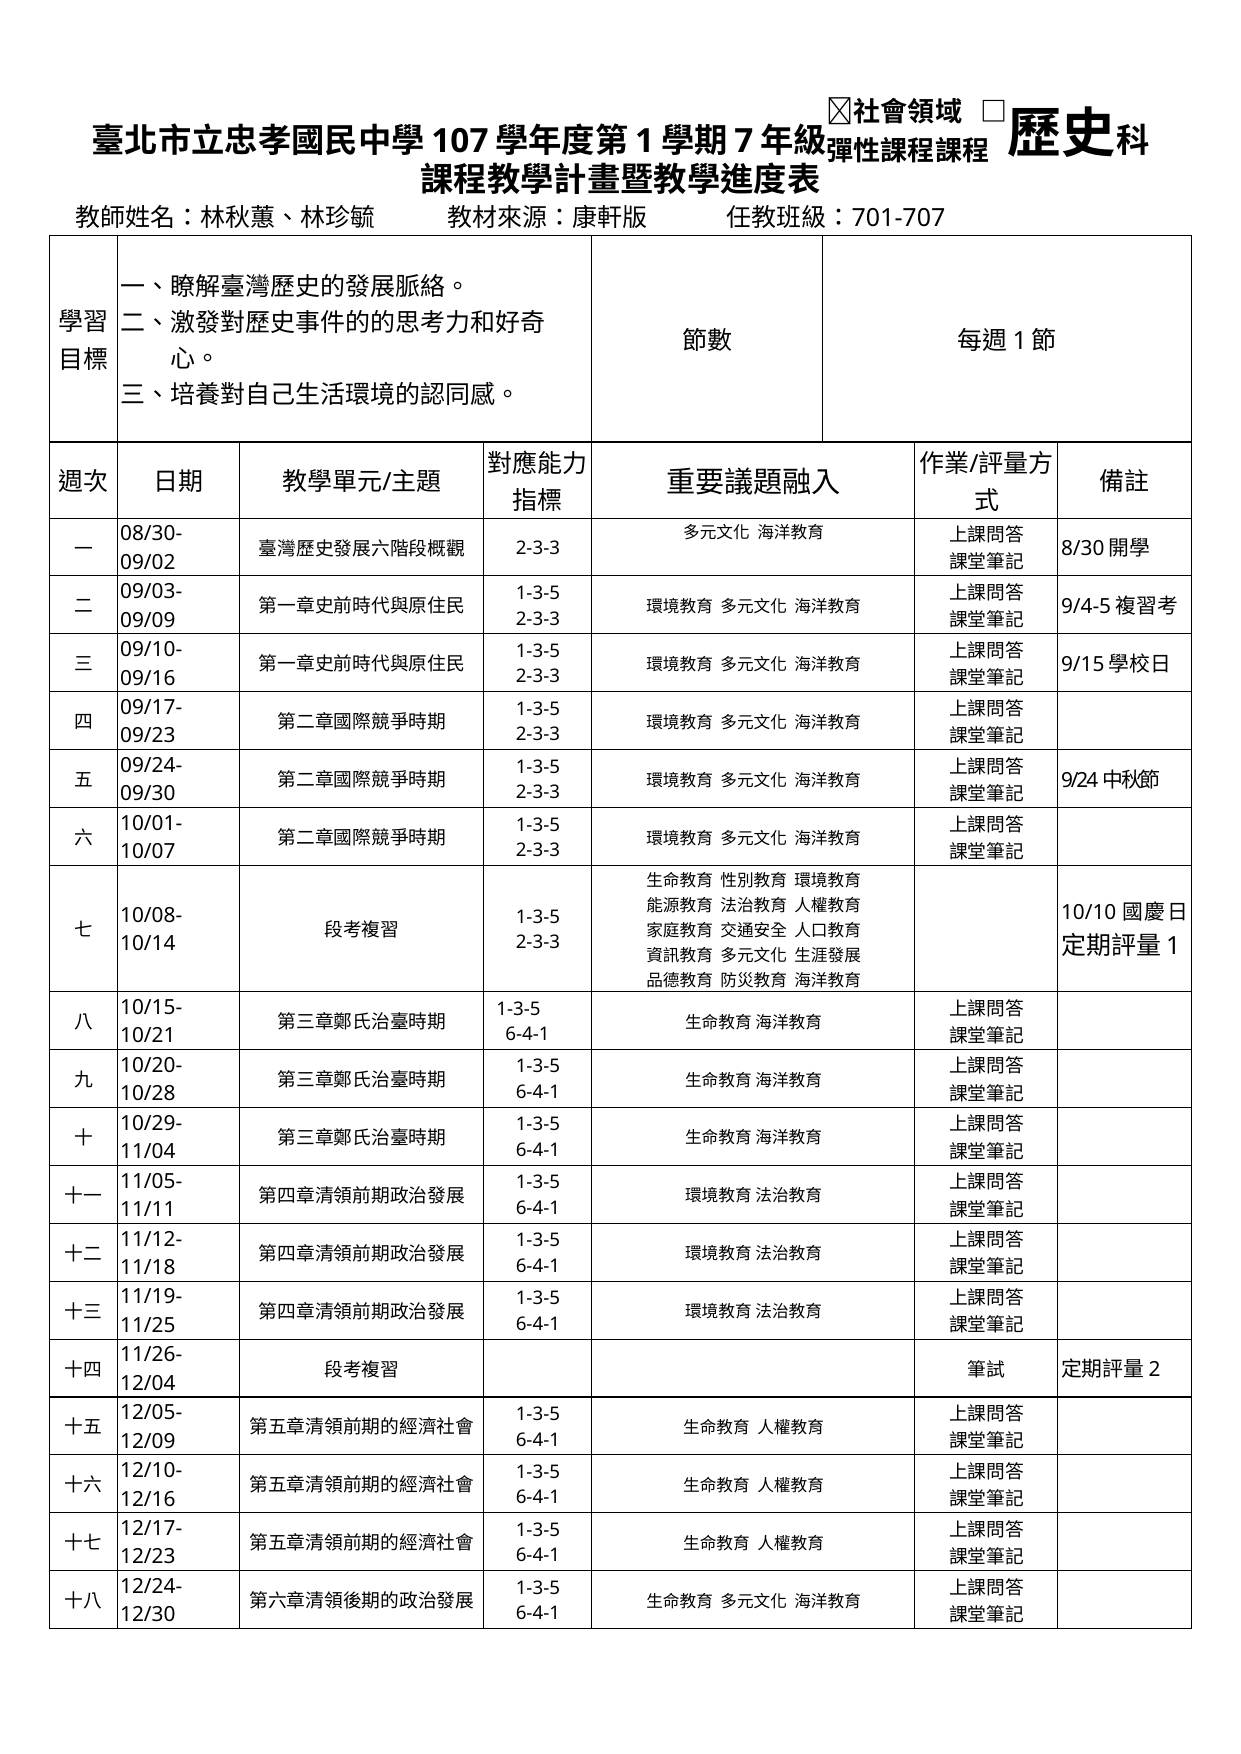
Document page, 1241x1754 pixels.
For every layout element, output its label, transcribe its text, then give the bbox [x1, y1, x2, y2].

table_cell 1-3-5 2-3-3 [484, 576, 591, 633]
table_cell 1-3-5 6-4-1 [484, 1455, 591, 1512]
table_cell 09/24-09/30 [118, 750, 239, 807]
table_cell 環境教育 法治教育 [592, 1224, 914, 1281]
table_cell 12/24-12/30 [118, 1571, 239, 1628]
table_cell 上課問答 課堂筆記 [915, 1224, 1057, 1281]
text 課程教學計畫暨教學進度表 [75, 168, 1165, 197]
table_cell [1058, 1513, 1191, 1570]
table_cell 教學單元/主題 [240, 443, 483, 517]
table_header 學習目標 [50, 236, 117, 441]
table_cell 11/26-12/04 [118, 1340, 239, 1396]
table_cell 1-3-5 2-3-3 [484, 808, 591, 865]
table_cell 第一章史前時代與原住民 [240, 634, 483, 691]
table_cell 10/08-10/14 [118, 866, 239, 991]
table_cell 第三章鄭氏治臺時期 [240, 992, 483, 1049]
table_cell 生命教育 多元文化 海洋教育 [592, 1571, 914, 1628]
table_cell 一 [50, 519, 117, 575]
table_cell 12/17-12/23 [118, 1513, 239, 1570]
table_cell 筆試 [915, 1340, 1057, 1396]
table_cell 10/29-11/04 [118, 1108, 239, 1165]
table_cell 十二 [50, 1224, 117, 1281]
text 臺北市立忠孝國民中學107學年度第1學期7年級社會領域 □彈性課程課程歷史科 [75, 89, 1165, 168]
table_cell [1058, 808, 1191, 865]
table_header 每週1節 [823, 236, 1191, 441]
table_cell 備註 [1058, 443, 1191, 517]
table_cell 08/30-09/02 [118, 519, 239, 575]
table_cell [1058, 1166, 1191, 1223]
table_cell 上課問答 課堂筆記 [915, 750, 1057, 807]
table_cell 定期評量2 [1058, 1340, 1191, 1396]
table_cell 1-3-5 2-3-3 [484, 866, 591, 991]
table_cell [1058, 992, 1191, 1049]
table_cell 段考複習 [240, 866, 483, 991]
table_cell 生命教育 人權教育 [592, 1513, 914, 1570]
table_cell 重要議題融入 [592, 443, 914, 517]
table_cell 段考複習 [240, 1340, 483, 1396]
table_cell 十四 [50, 1340, 117, 1396]
table_cell 第一章史前時代與原住民 [240, 576, 483, 633]
table_cell [1058, 1282, 1191, 1338]
table_cell 七 [50, 866, 117, 991]
table_cell 09/17-09/23 [118, 692, 239, 749]
table_cell [484, 1340, 591, 1396]
table_cell 臺灣歷史發展六階段概觀 [240, 519, 483, 575]
table_cell 上課問答 課堂筆記 [915, 1455, 1057, 1512]
table_cell 十六 [50, 1455, 117, 1512]
table_cell 第四章清領前期政治發展 [240, 1224, 483, 1281]
table_cell 第二章國際競爭時期 [240, 808, 483, 865]
table_cell 對應能力指標 [484, 443, 591, 517]
table_cell 第四章清領前期政治發展 [240, 1282, 483, 1338]
table_cell 1-3-5 2-3-3 [484, 634, 591, 691]
table_cell 作業/評量方式 [915, 443, 1057, 517]
table_cell 生命教育 人權教育 [592, 1398, 914, 1454]
table_cell 三 [50, 634, 117, 691]
text 教師姓名：林秋蕙、林珍毓 教材來源：康軒版 任教班級：701-707 [75, 197, 1165, 235]
table_cell 8/30開學 [1058, 519, 1191, 575]
table_header 一、瞭解臺灣歷史的發展脈絡。 二、激發對歷史事件的的思考力和好奇心。 三、培養對自己生活環境的認同感。 [118, 236, 591, 441]
table_cell 1-3-5 2-3-3 [484, 750, 591, 807]
table_cell 四 [50, 692, 117, 749]
table_cell 上課問答 課堂筆記 [915, 692, 1057, 749]
table_cell 十八 [50, 1571, 117, 1628]
table_cell 上課問答 課堂筆記 [915, 1282, 1057, 1338]
table_cell 環境教育 多元文化 海洋教育 [592, 808, 914, 865]
table_cell 上課問答 課堂筆記 [915, 1571, 1057, 1628]
table_cell 上課問答 課堂筆記 [915, 808, 1057, 865]
table_cell 1-3-5 6-4-1 [484, 1398, 591, 1454]
table_cell [592, 1340, 914, 1396]
table_cell [1058, 1050, 1191, 1107]
table_cell 09/10-09/16 [118, 634, 239, 691]
table_cell 生命教育 海洋教育 [592, 1108, 914, 1165]
table_cell 11/05-11/11 [118, 1166, 239, 1223]
table_cell 第二章國際競爭時期 [240, 750, 483, 807]
table_cell 第五章清領前期的經濟社會 [240, 1513, 483, 1570]
table_cell 1-3-5 6-4-1 [484, 1108, 591, 1165]
table_cell 環境教育 法治教育 [592, 1166, 914, 1223]
table_cell 12/10-12/16 [118, 1455, 239, 1512]
table_cell 九 [50, 1050, 117, 1107]
table_cell 10/15-10/21 [118, 992, 239, 1049]
table_cell 二 [50, 576, 117, 633]
table_cell 第三章鄭氏治臺時期 [240, 1108, 483, 1165]
table_cell 1-3-5 6-4-1 [484, 1050, 591, 1107]
table_cell 第二章國際競爭時期 [240, 692, 483, 749]
table_cell 9/24中秋節 [1058, 750, 1191, 807]
table_cell 1-3-5 6-4-1 [484, 1571, 591, 1628]
table_cell 上課問答 課堂筆記 [915, 1166, 1057, 1223]
table_cell 1-3-5 6-4-1 [484, 992, 591, 1049]
table_cell 生命教育 人權教育 [592, 1455, 914, 1512]
table_cell 10/10國慶日定期評量1 [1058, 866, 1191, 991]
table_cell 八 [50, 992, 117, 1049]
table_cell 第六章清領後期的政治發展 [240, 1571, 483, 1628]
table_cell 環境教育 多元文化 海洋教育 [592, 692, 914, 749]
table_cell 上課問答 課堂筆記 [915, 1108, 1057, 1165]
table_cell 1-3-5 2-3-3 [484, 692, 591, 749]
table_cell 十一 [50, 1166, 117, 1223]
table_cell 上課問答 課堂筆記 [915, 992, 1057, 1049]
table_cell 生命教育 海洋教育 [592, 992, 914, 1049]
table_cell 1-3-5 6-4-1 [484, 1166, 591, 1223]
table_cell 環境教育 多元文化 海洋教育 [592, 634, 914, 691]
table_cell 1-3-5 6-4-1 [484, 1282, 591, 1338]
table_cell 上課問答 課堂筆記 [915, 1050, 1057, 1107]
table_cell [1058, 1571, 1191, 1628]
table_cell [1058, 1398, 1191, 1454]
table_cell 生命教育 性別教育 環境教育 能源教育 法治教育 人權教育 家庭教育 交通安全 人口教育 資訊教育 多元文化 生涯發展 品德教育 防災教育 海洋教育 [592, 866, 914, 991]
table_cell 十七 [50, 1513, 117, 1570]
table_cell 上課問答 課堂筆記 [915, 634, 1057, 691]
table_cell 上課問答 課堂筆記 [915, 576, 1057, 633]
table_cell [1058, 1224, 1191, 1281]
table_cell [1058, 692, 1191, 749]
table_cell 環境教育 多元文化 海洋教育 [592, 750, 914, 807]
table_cell 生命教育 海洋教育 [592, 1050, 914, 1107]
table_cell 2-3-3 [484, 519, 591, 575]
table_header 節數 [592, 236, 822, 441]
table_cell 09/03-09/09 [118, 576, 239, 633]
table_cell 十三 [50, 1282, 117, 1338]
table_cell 上課問答 課堂筆記 [915, 1398, 1057, 1454]
table_cell 六 [50, 808, 117, 865]
table_cell 第五章清領前期的經濟社會 [240, 1398, 483, 1454]
table_cell 10/01-10/07 [118, 808, 239, 865]
table_cell 第三章鄭氏治臺時期 [240, 1050, 483, 1107]
table_cell 11/19-11/25 [118, 1282, 239, 1338]
table_cell 9/15學校日 [1058, 634, 1191, 691]
table_cell [1058, 1108, 1191, 1165]
table_cell 環境教育 多元文化 海洋教育 [592, 576, 914, 633]
table_cell 第四章清領前期政治發展 [240, 1166, 483, 1223]
table_cell 十五 [50, 1398, 117, 1454]
table_cell 1-3-5 6-4-1 [484, 1513, 591, 1570]
table_cell 10/20-10/28 [118, 1050, 239, 1107]
table_cell 週次 [50, 443, 117, 517]
table_cell 五 [50, 750, 117, 807]
table_cell 第五章清領前期的經濟社會 [240, 1455, 483, 1512]
table_cell 上課問答 課堂筆記 [915, 519, 1057, 575]
table_cell 11/12-11/18 [118, 1224, 239, 1281]
table_cell 9/4-5複習考 [1058, 576, 1191, 633]
table_cell [915, 866, 1057, 991]
table_cell 12/05-12/09 [118, 1398, 239, 1454]
table_cell 十 [50, 1108, 117, 1165]
table_cell 日期 [118, 443, 239, 517]
table_cell 多元文化 海洋教育 [592, 519, 914, 575]
table_cell 環境教育 法治教育 [592, 1282, 914, 1338]
table_cell [1058, 1455, 1191, 1512]
table_cell 1-3-5 6-4-1 [484, 1224, 591, 1281]
table_cell 上課問答 課堂筆記 [915, 1513, 1057, 1570]
